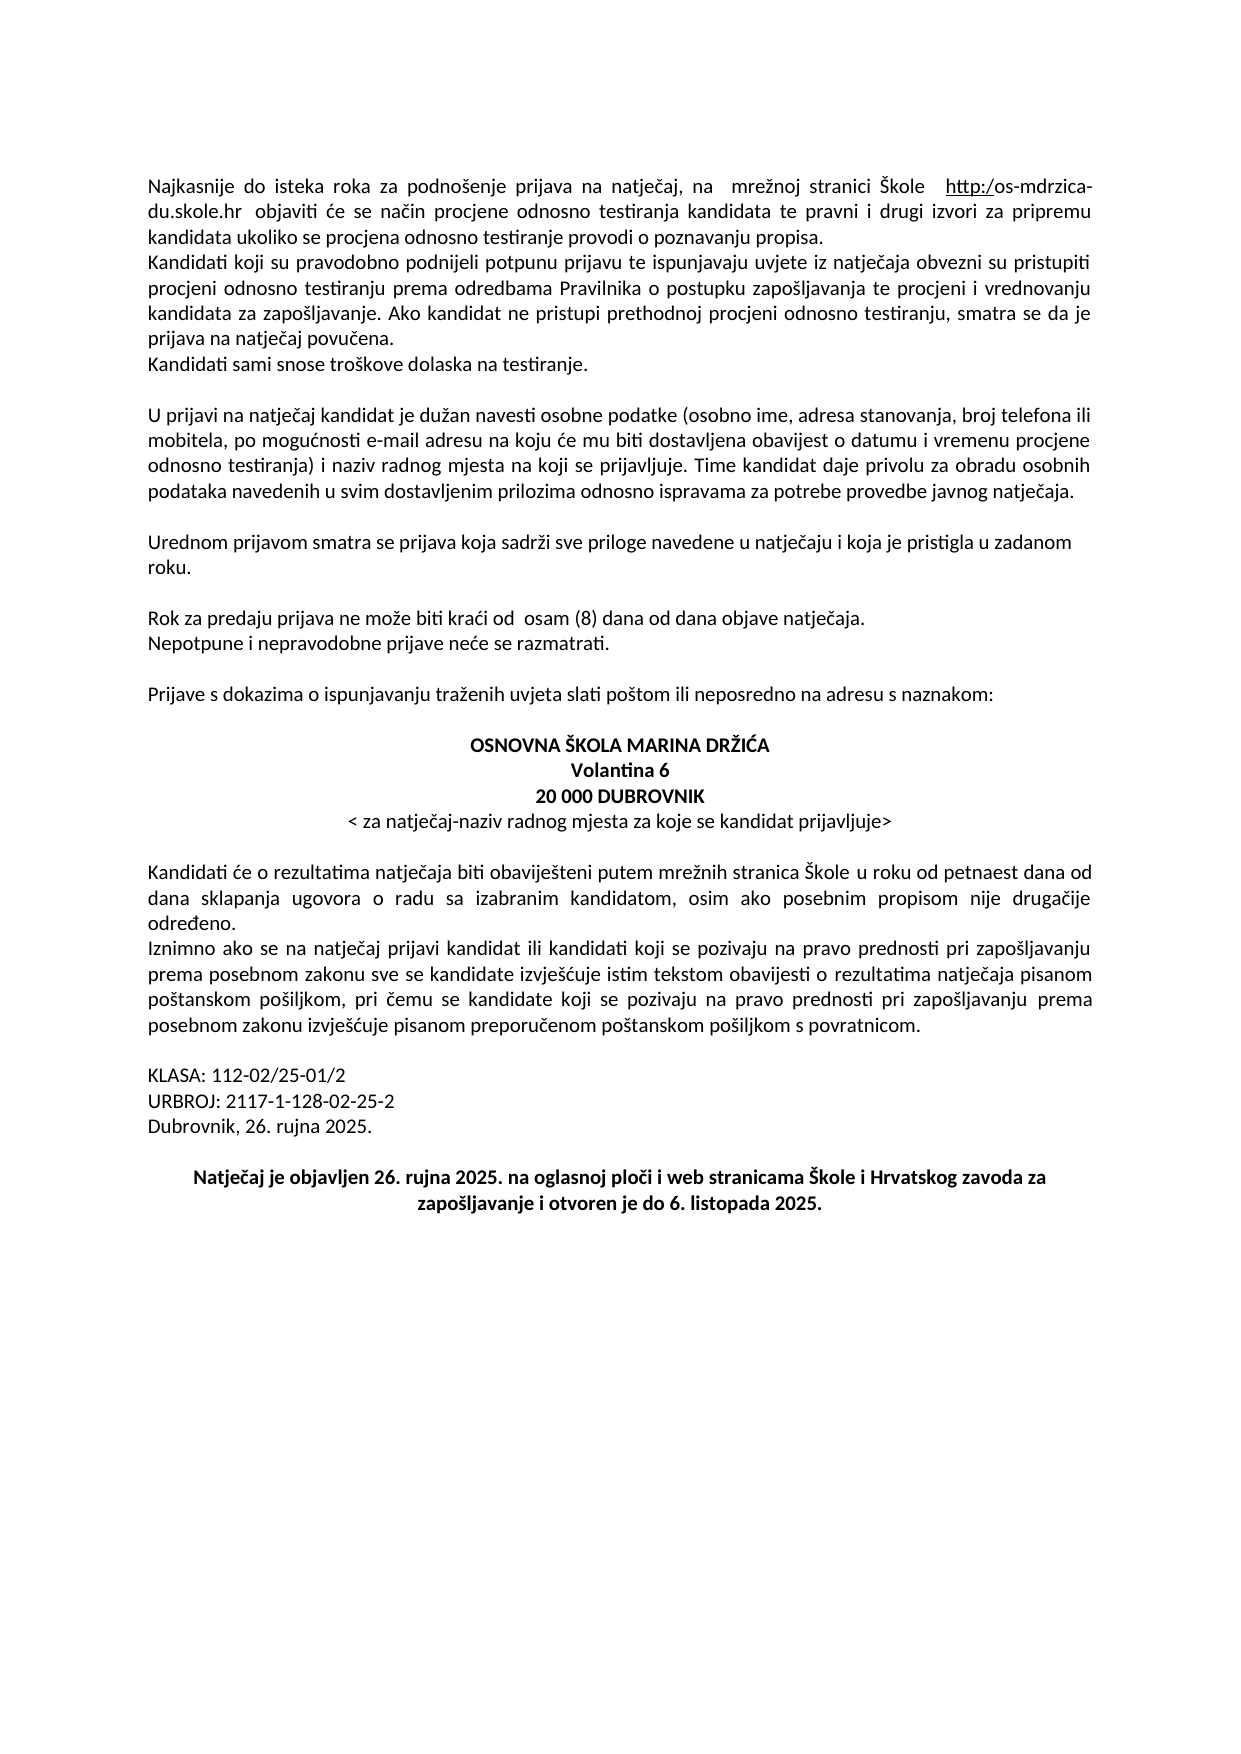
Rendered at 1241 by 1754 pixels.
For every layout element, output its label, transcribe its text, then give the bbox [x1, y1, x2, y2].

text Volantina 6 [148, 758, 1093, 783]
text Kandidati sami snose troškove dolaska na testiranje. [148, 351, 1093, 376]
text OSNOVNA ŠKOLA MARINA DRŽIĆA [148, 732, 1093, 758]
text < za natječaj-naziv radnog mjesta za koje se kandidat prijavljuje> [148, 808, 1093, 834]
text Iznimno ako se na natječaj prijavi kandidat ili kandidati koji se pozivaju na pravo prednosti pri zapošljavanju prema posebnom zakonu sve se kandidate izvješćuje istim tekstom obavijesti o rezultatima natječaja pisanom poštanskom pošiljkom, pri čemu se kandidate koji se pozivaju na pravo prednosti pri zapošljavanju prema posebnom zakonu izvješćuje pisanom preporučenom poštanskom pošiljkom s povratnicom. [148, 936, 1093, 1037]
text Prijave s dokazima o ispunjavanju traženih uvjeta slati poštom ili neposredno na adresu s naznakom: [148, 681, 1093, 707]
text Rok za predaju prijava ne može biti kraći od osam (8) dana od dana objave natječaja. [148, 605, 1093, 631]
text KLASA: 112-02/25-01/2 [148, 1063, 1093, 1088]
text Dubrovnik, 26. rujna 2025. [148, 1113, 1093, 1139]
text Natječaj je objavljen 26. rujna 2025. na oglasnoj ploči i web stranicama Škole i Hrvatskog zavoda za zapošljavanje i otvoren je do 6. listopada 2025. [148, 1164, 1093, 1215]
text Kandidati koji su pravodobno podnijeli potpunu prijavu te ispunjavaju uvjete iz natječaja obvezni su pristupiti procjeni odnosno testiranju prema odredbama Pravilnika o postupku zapošljavanja te procjeni i vrednovanju kandidata za zapošljavanje. Ako kandidat ne pristupi prethodnoj procjeni odnosno testiranju, smatra se da je prijava na natječaj povučena. [148, 249, 1093, 351]
text Najkasnije do isteka roka za podnošenje prijava na natječaj, na mrežnoj stranici Škole http:/os-mdrzica-du.skole.hr objaviti će se način procjene odnosno testiranja kandidata te pravni i drugi izvori za pripremu kandidata ukoliko se procjena odnosno testiranje provodi o poznavanju propisa. [148, 173, 1093, 249]
text 20 000 DUBROVNIK [148, 783, 1093, 808]
text Urednom prijavom smatra se prijava koja sadrži sve priloge navedene u natječaju i koja je pristigla u zadanom roku. [148, 529, 1093, 580]
text Kandidati će o rezultatima natječaja biti obaviješteni putem mrežnih stranica Škole u roku od petnaest dana od dana sklapanja ugovora o radu sa izabranim kandidatom, osim ako posebnim propisom nije drugačije određeno. [148, 859, 1093, 936]
text Nepotpune i nepravodobne prijave neće se razmatrati. [148, 631, 1093, 656]
text U prijavi na natječaj kandidat je dužan navesti osobne podatke (osobno ime, adresa stanovanja, broj telefona ili mobitela, po mogućnosti e-mail adresu na koju će mu biti dostavljena obavijest o datumu i vremenu procjene odnosno testiranja) i naziv radnog mjesta na koji se prijavljuje. Time kandidat daje privolu za obradu osobnih podataka navedenih u svim dostavljenim prilozima odnosno ispravama za potrebe provedbe javnog natječaja. [148, 402, 1093, 503]
text URBROJ: 2117-1-128-02-25-2 [148, 1088, 1093, 1113]
